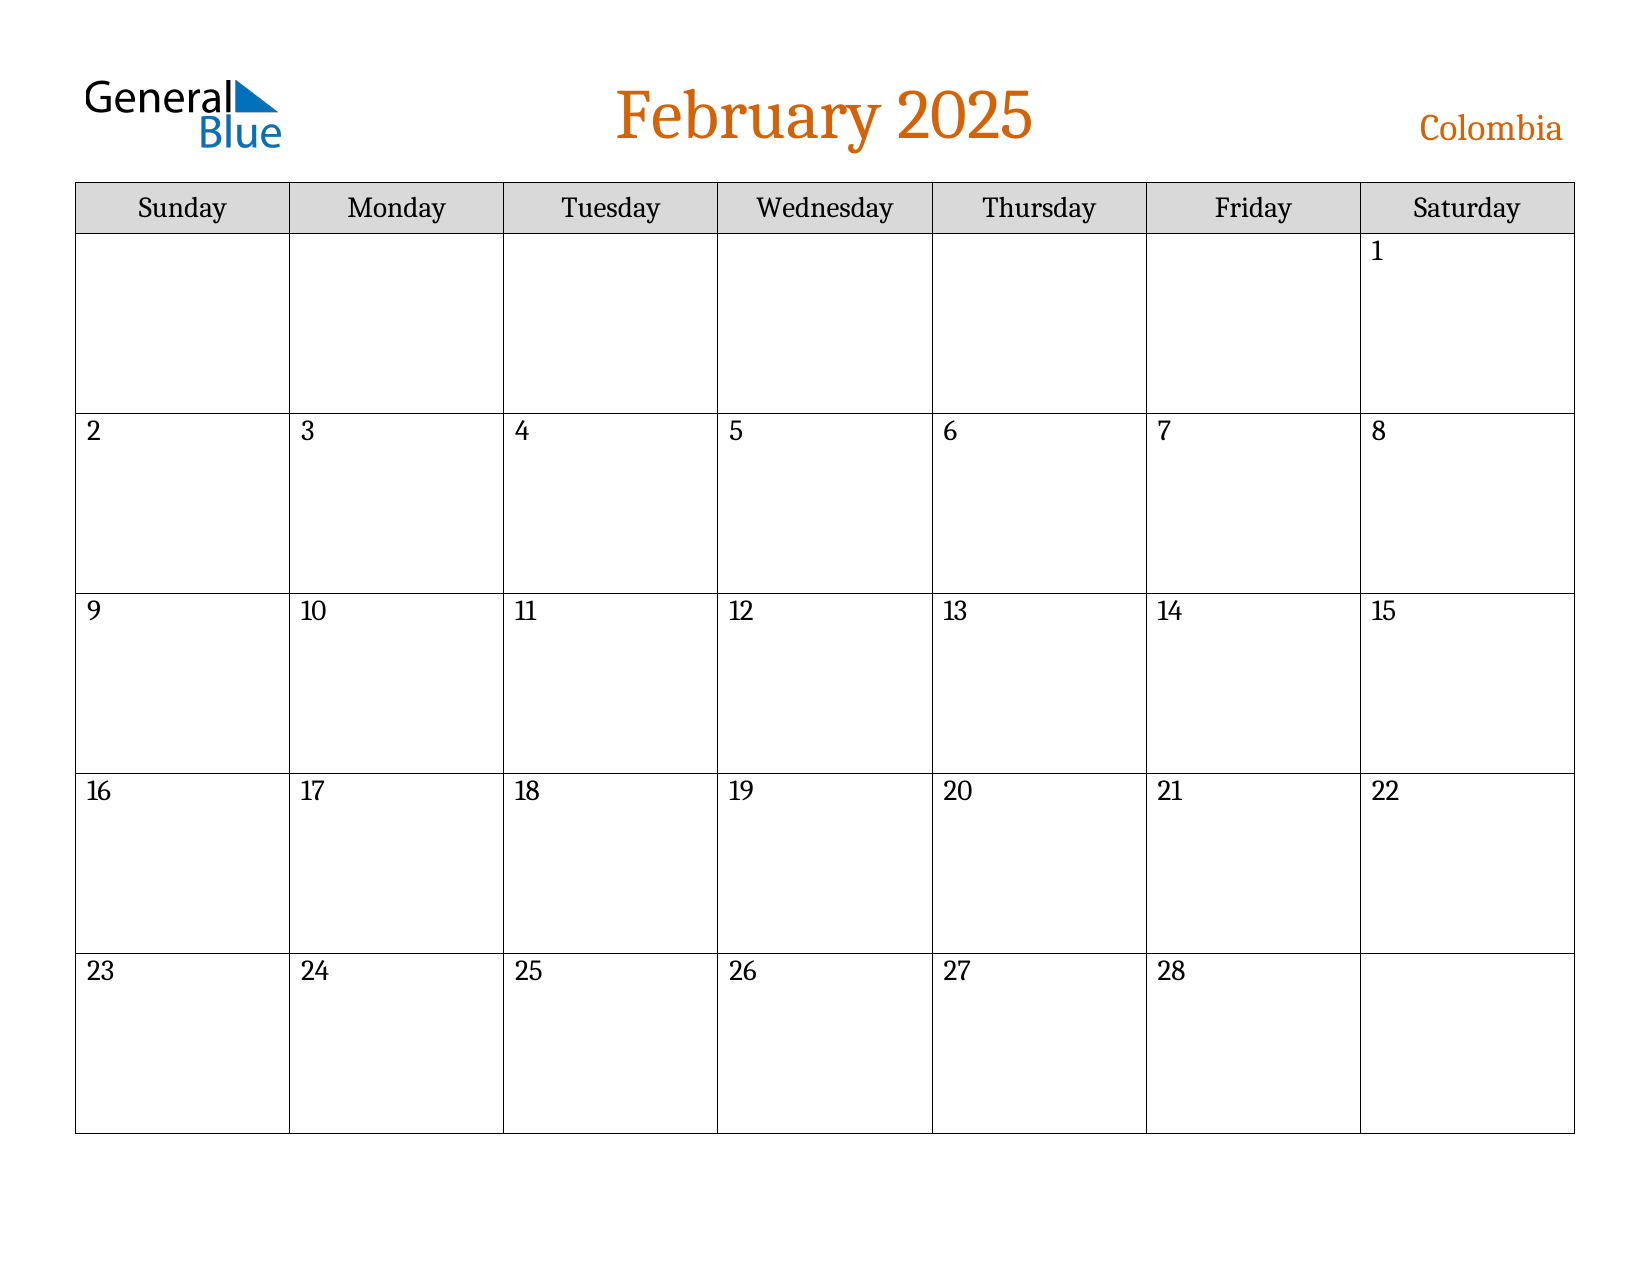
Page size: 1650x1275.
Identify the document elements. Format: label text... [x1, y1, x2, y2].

table_cell [290, 270, 503, 413]
table_cell [76, 810, 289, 953]
table_cell 27 [933, 954, 1146, 990]
table_cell 5 [718, 414, 932, 450]
table_cell 23 [76, 954, 289, 990]
table_cell [76, 630, 289, 773]
table_cell 7 [1147, 414, 1360, 450]
table_cell [933, 630, 1146, 773]
table_cell 15 [1361, 594, 1574, 630]
table_cell 4 [504, 414, 717, 450]
table_cell 22 [1361, 774, 1574, 810]
table_cell [76, 270, 289, 413]
table_cell [290, 630, 503, 773]
table_cell Sunday [76, 183, 289, 233]
table_cell Monday [290, 183, 503, 233]
table_cell Thursday [933, 183, 1146, 233]
table_cell 24 [290, 954, 503, 990]
table_cell 28 [1147, 954, 1360, 990]
table_cell [1361, 630, 1574, 773]
table_cell 19 [718, 774, 932, 810]
table_cell Tuesday [504, 183, 717, 233]
table_cell [1147, 810, 1360, 953]
table_cell 1 [1361, 234, 1574, 270]
table_cell [1147, 450, 1360, 593]
table_cell 16 [76, 774, 289, 810]
table_header February 2025 [504, 75, 1146, 182]
table_cell [933, 270, 1146, 413]
table_cell 3 [290, 414, 503, 450]
table_cell Friday [1147, 183, 1360, 233]
table_cell [718, 270, 932, 413]
table_cell 17 [290, 774, 503, 810]
table_cell 8 [1361, 414, 1574, 450]
table_cell [933, 990, 1146, 1133]
table_cell [933, 810, 1146, 953]
table_cell [504, 630, 717, 773]
table_cell [290, 810, 503, 953]
table_cell [1147, 234, 1360, 270]
table_cell [1147, 270, 1360, 413]
table_cell 18 [504, 774, 717, 810]
table_cell [1361, 954, 1574, 990]
table_cell [504, 990, 717, 1133]
table_cell [1361, 450, 1574, 593]
table_header Colombia [1146, 75, 1574, 182]
table_cell 25 [504, 954, 717, 990]
table_cell [504, 270, 717, 413]
table_header [76, 75, 503, 182]
table_cell [718, 450, 932, 593]
table_cell 12 [718, 594, 932, 630]
table_cell [504, 234, 717, 270]
table_cell 2 [76, 414, 289, 450]
table_cell Saturday [1361, 183, 1574, 233]
table_cell 10 [290, 594, 503, 630]
table_cell [718, 234, 932, 270]
table_cell [1361, 990, 1574, 1133]
table_cell 26 [718, 954, 932, 990]
table_cell Wednesday [718, 183, 932, 233]
table_cell [718, 630, 932, 773]
table_cell [1361, 270, 1574, 413]
table_cell 14 [1147, 594, 1360, 630]
table_cell [76, 234, 289, 270]
table_cell [290, 234, 503, 270]
table_cell [1147, 630, 1360, 773]
table_cell 11 [504, 594, 717, 630]
table_cell 21 [1147, 774, 1360, 810]
table_cell [290, 450, 503, 593]
table_cell 9 [76, 594, 289, 630]
table_cell 13 [933, 594, 1146, 630]
table_cell [76, 990, 289, 1133]
table_cell [76, 450, 289, 593]
table_cell [504, 810, 717, 953]
table_cell [504, 450, 717, 593]
table_cell 6 [933, 414, 1146, 450]
table_cell [933, 450, 1146, 593]
table_cell [290, 990, 503, 1133]
picture [86, 80, 281, 148]
table_cell [933, 234, 1146, 270]
table_cell [718, 810, 932, 953]
table_cell [1147, 990, 1360, 1133]
table_cell 20 [933, 774, 1146, 810]
table_cell [1361, 810, 1574, 953]
table_cell [718, 990, 932, 1133]
